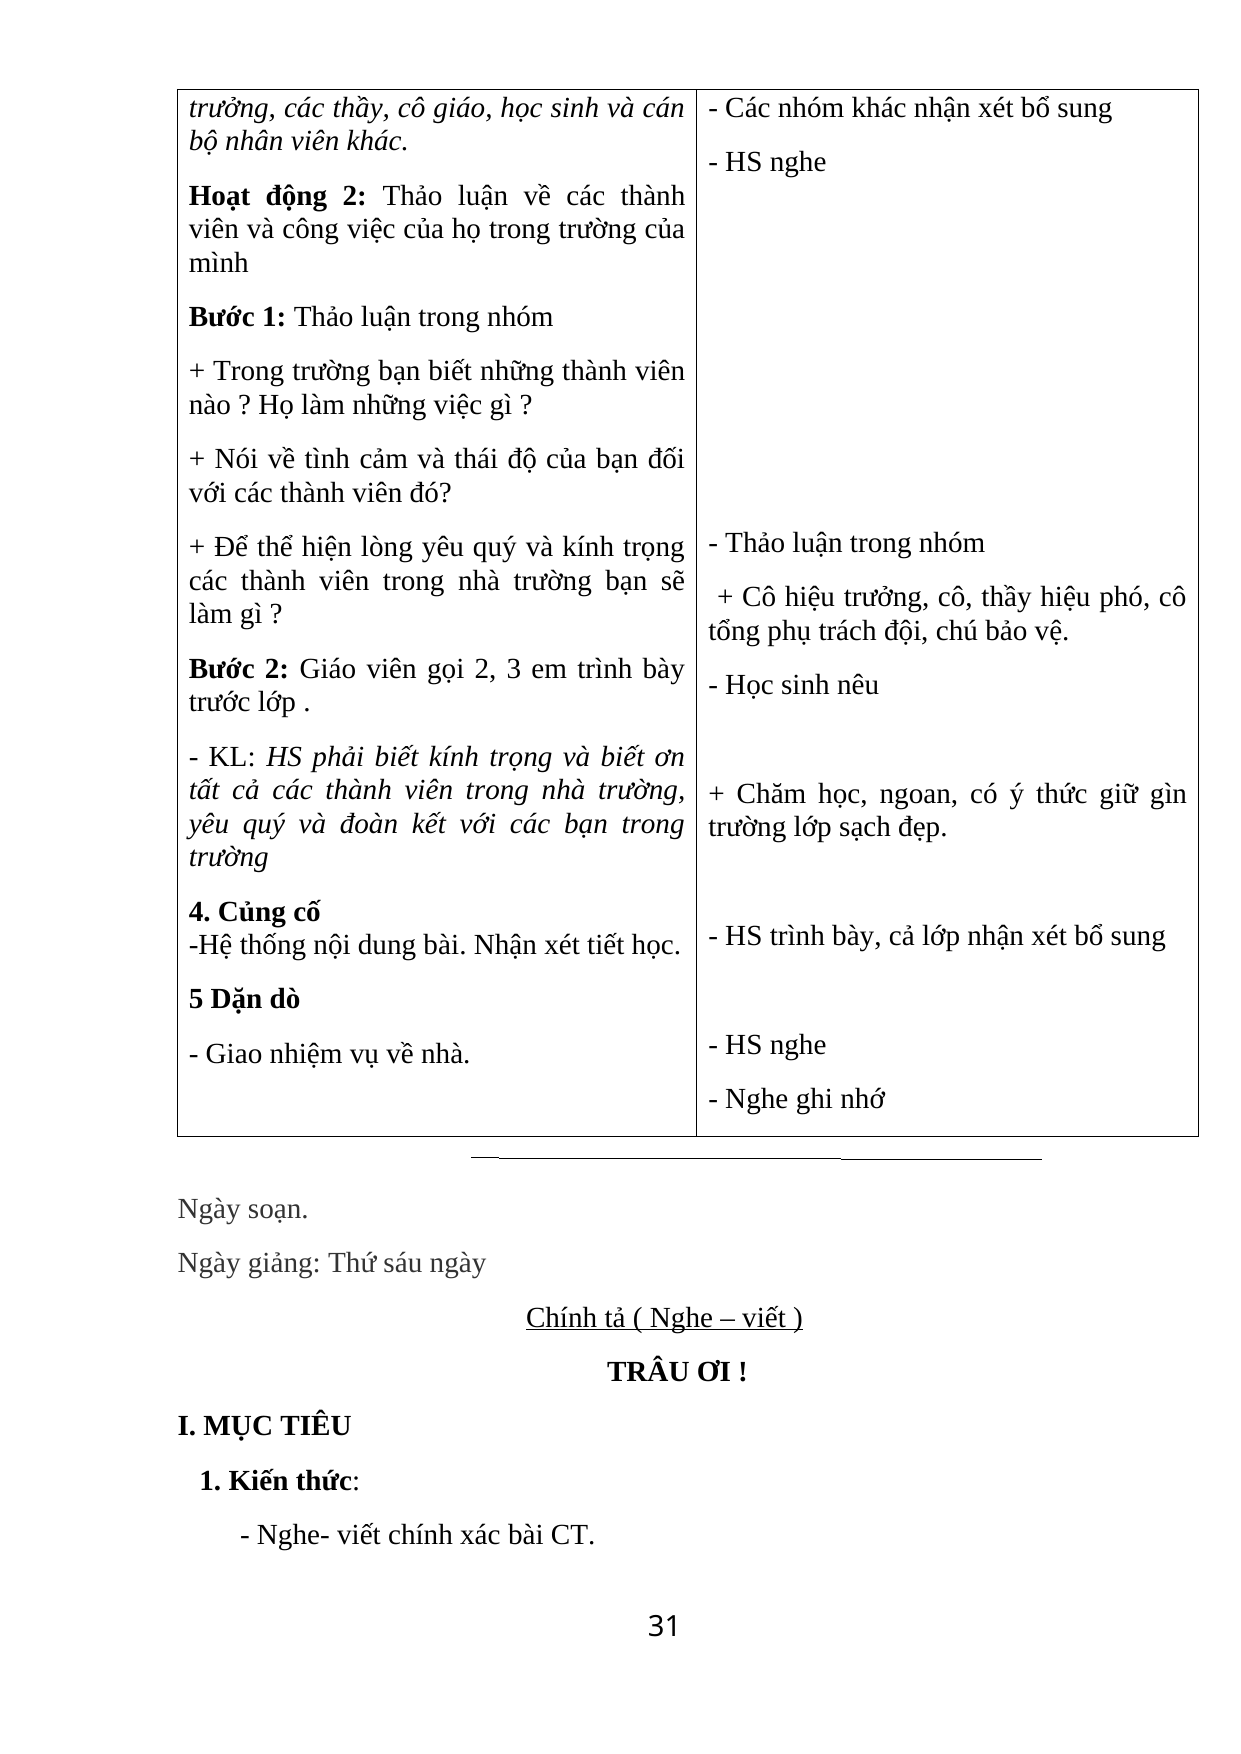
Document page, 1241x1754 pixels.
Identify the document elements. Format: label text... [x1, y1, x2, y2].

text - Nghe- viết chính xác bài CT. [240, 1517, 1152, 1551]
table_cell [178, 90, 696, 1136]
text Ngày giảng: Thứ sáu ngày [177, 1245, 1152, 1279]
text 1. Kiến thức: [177, 1463, 1152, 1496]
text TRÂU ƠI ! [177, 1354, 1152, 1388]
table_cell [697, 90, 1198, 1136]
text Chính tả ( Nghe – viết ) [177, 1300, 1152, 1333]
text Ngày soạn. [177, 1191, 1152, 1224]
text I. MỤC TIÊU [177, 1408, 1152, 1442]
